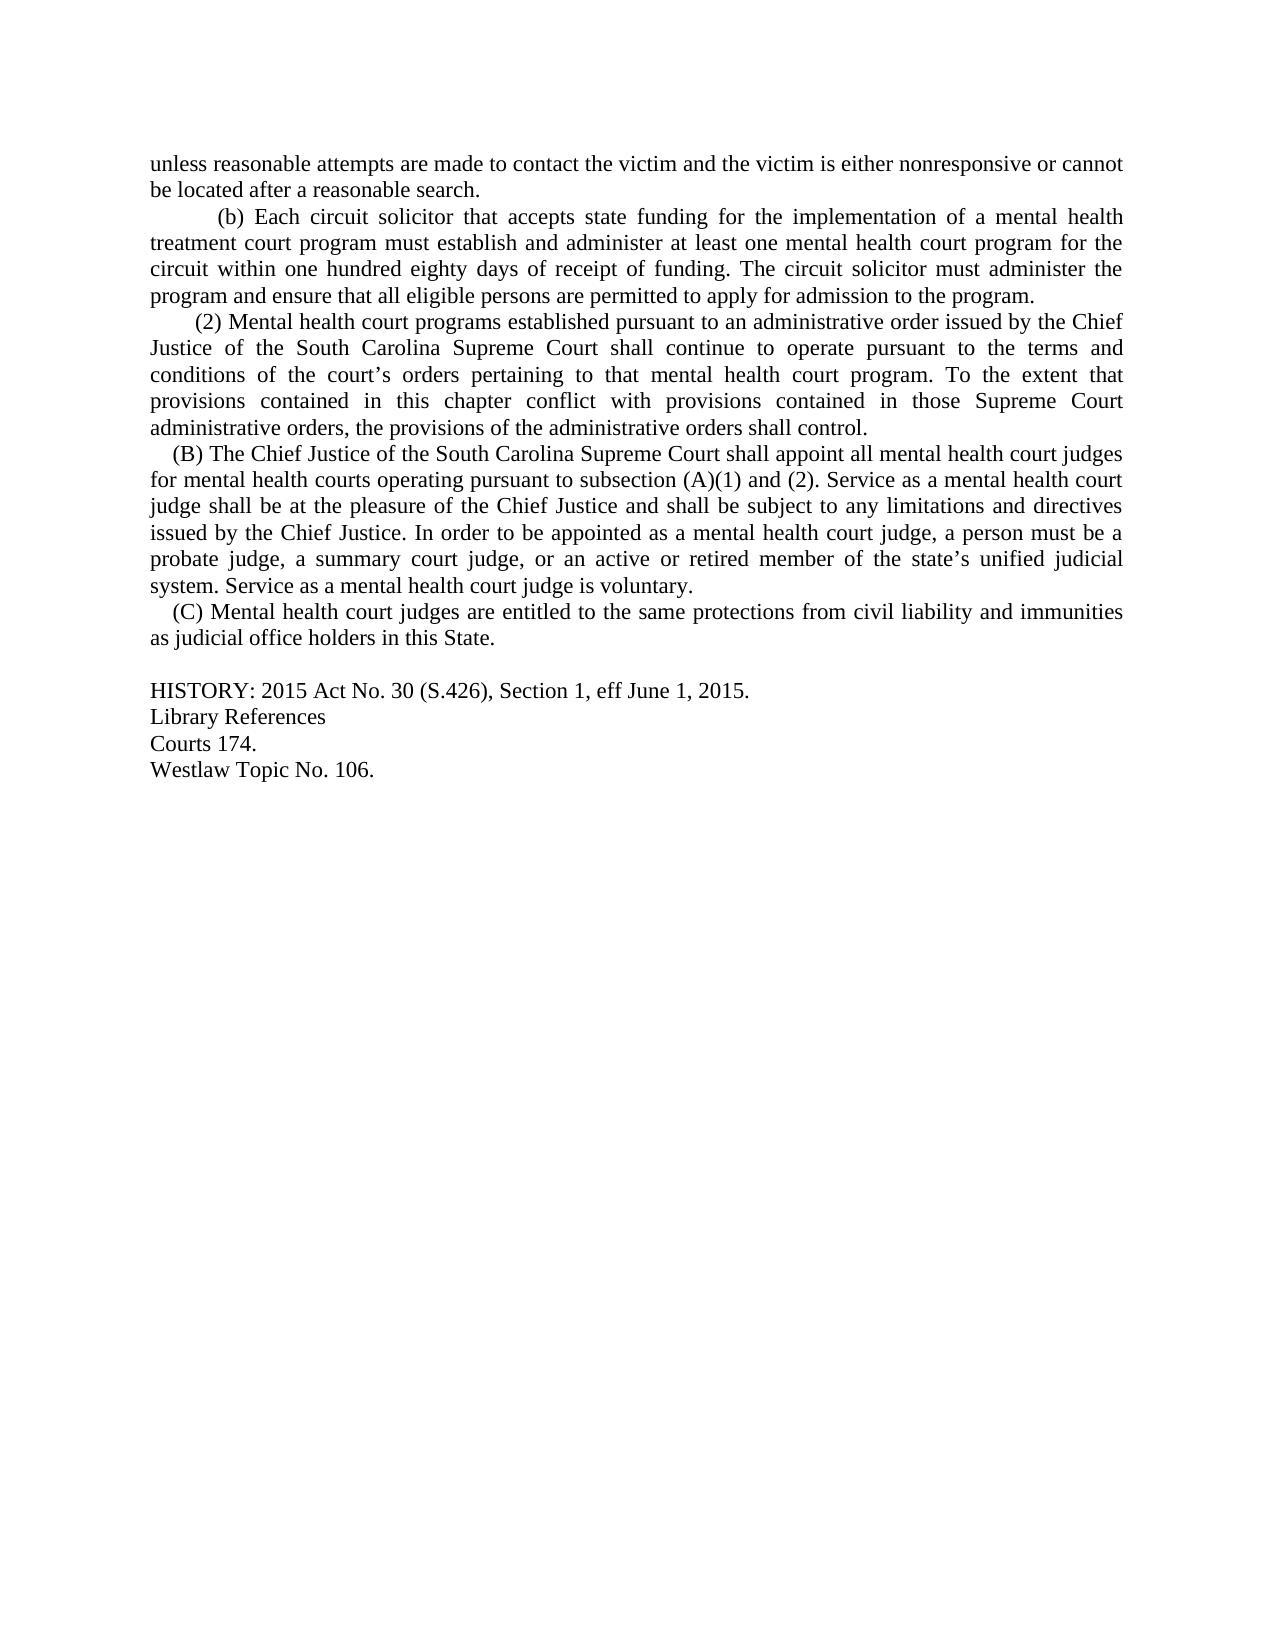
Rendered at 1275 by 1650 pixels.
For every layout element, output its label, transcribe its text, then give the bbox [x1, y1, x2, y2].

text Westlaw Topic No. 106. [150, 756, 1125, 782]
text Library References [150, 703, 1125, 730]
text (C) Mental health court judges are entitled to the same protections from civil liability and immunities as judicial office holders in this State. [150, 598, 1125, 651]
text (B) The Chief Justice of the South Carolina Supreme Court shall appoint all mental health court judges for mental health courts operating pursuant to subsection (A)(1) and (2). Service as a mental health court judge shall be at the pleasure of the Chief Justice and shall be subject to any limitations and directives issued by the Chief Justice. In order to be appointed as a mental health court judge, a person must be a probate judge, a summary court judge, or an active or retired member of the state’s unified judicial system. Service as a mental health court judge is voluntary. [150, 440, 1125, 598]
text (b) Each circuit solicitor that accepts state funding for the implementation of a mental health treatment court program must establish and administer at least one mental health court program for the circuit within one hundred eighty days of receipt of funding. The circuit solicitor must administer the program and ensure that all eligible persons are permitted to apply for admission to the program. [150, 203, 1125, 308]
text Courts 174. [150, 730, 1125, 756]
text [150, 150, 1125, 203]
text HISTORY: 2015 Act No. 30 (S.426), Section 1, eff June 1, 2015. [150, 677, 1125, 703]
text (2) Mental health court programs established pursuant to an administrative order issued by the Chief Justice of the South Carolina Supreme Court shall continue to operate pursuant to the terms and conditions of the court’s orders pertaining to that mental health court program. To the extent that provisions contained in this chapter conflict with provisions contained in those Supreme Court administrative orders, the provisions of the administrative orders shall control. [150, 308, 1125, 440]
